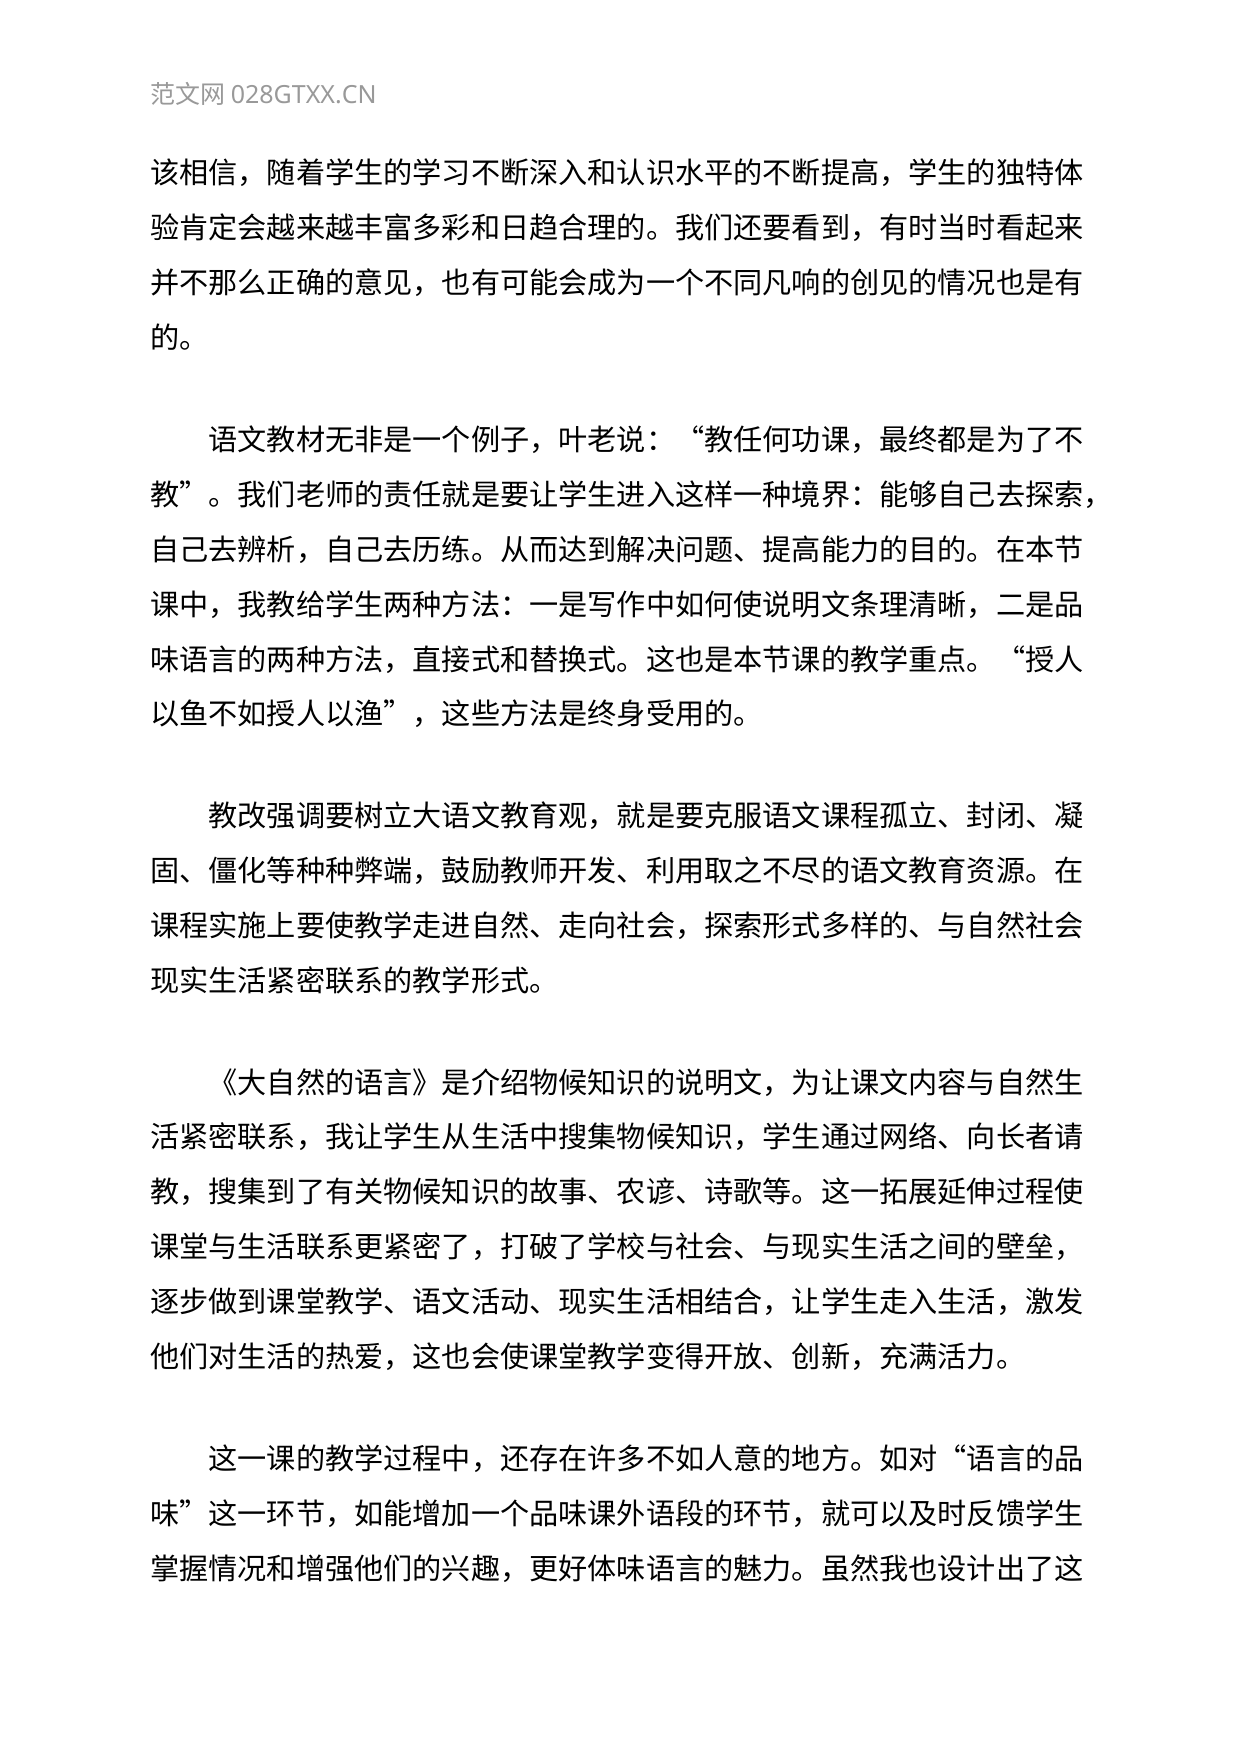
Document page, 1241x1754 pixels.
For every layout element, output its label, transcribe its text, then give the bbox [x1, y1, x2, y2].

text 《大自然的语言》是介绍物候知识的说明文，为让课文内容与自然生活紧密联系，我让学生从生活中搜集物候知识，学生通过网络、向长者请教，搜集到了有关物候知识的故事、农谚、诗歌等。这一拓展延伸过程使课堂与生活联系更紧密了，打破了学校与社会、与现实生活之间的壁垒，逐步做到课堂教学、语文活动、现实生活相结合，让学生走入生活，激发他们对生活的热爱，这也会使课堂教学变得开放、创新，充满活力。 [150, 1059, 1090, 1376]
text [150, 1435, 1090, 1587]
text 语文教材无非是一个例子，叶老说：“教任何功课，最终都是为了不教”。我们老师的责任就是要让学生进入这样一种境界：能够自己去探索，自己去辨析，自己去历练。从而达到解决问题、提高能力的目的。在本节课中，我教给学生两种方法：一是写作中如何使说明文条理清晰，二是品味语言的两种方法，直接式和替换式。这也是本节课的教学重点。“授人以鱼不如授人以渔”，这些方法是终身受用的。 [150, 416, 1090, 733]
text 教改强调要树立大语文教育观，就是要克服语文课程孤立、封闭、凝固、僵化等种种弊端，鼓励教师开发、利用取之不尽的语文教育资源。在课程实施上要使教学走进自然、走向社会，探索形式多样的、与自然社会现实生活紧密联系的教学形式。 [150, 793, 1090, 1000]
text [150, 150, 1090, 357]
